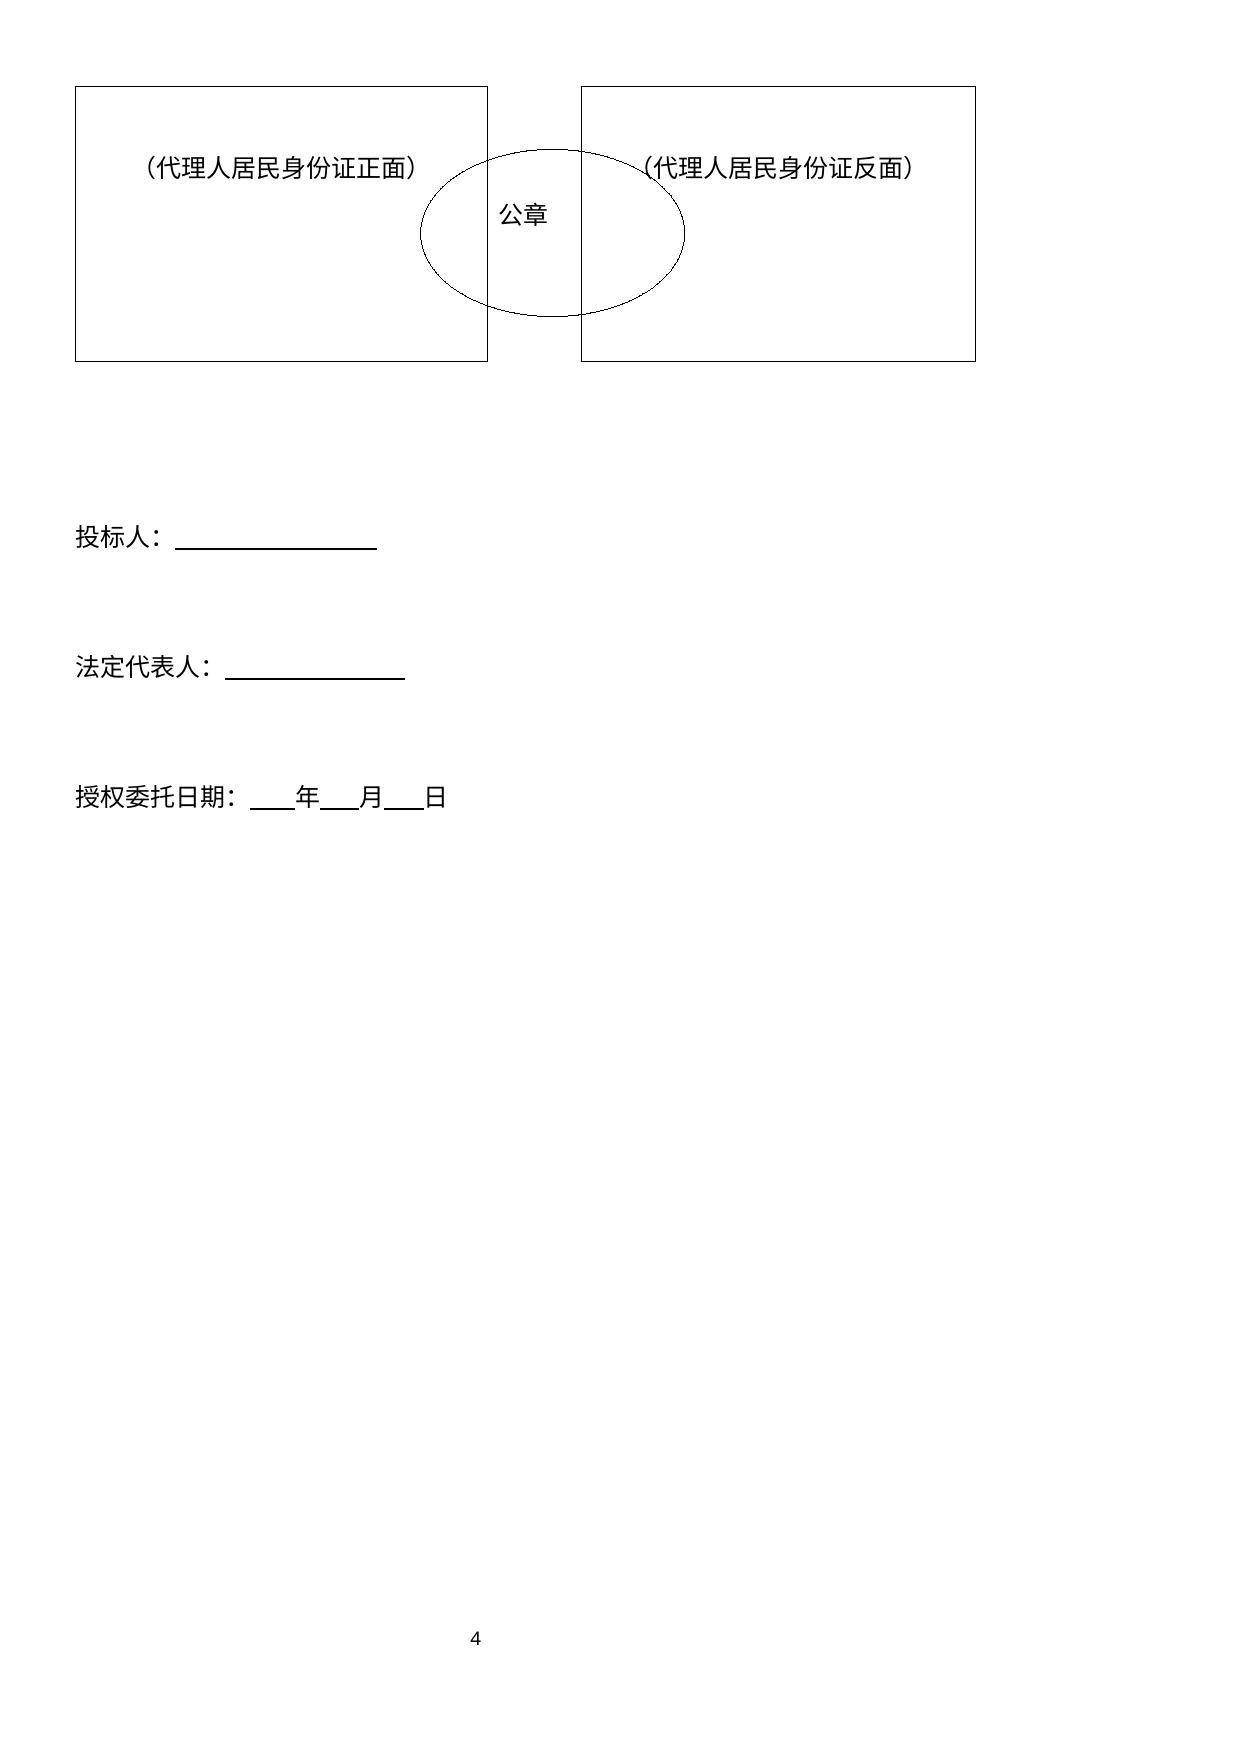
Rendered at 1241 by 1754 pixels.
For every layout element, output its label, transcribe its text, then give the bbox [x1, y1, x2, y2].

text 投标人： [75, 503, 1165, 568]
table_header （代理人居民身份证反面） [582, 87, 975, 361]
table_header （代理人居民身份证正面） [76, 87, 487, 361]
table_header 公章 [488, 86, 581, 361]
text 法定代表人： [75, 633, 1165, 698]
text 授权委托日期： 年 月 日 [75, 763, 1165, 828]
